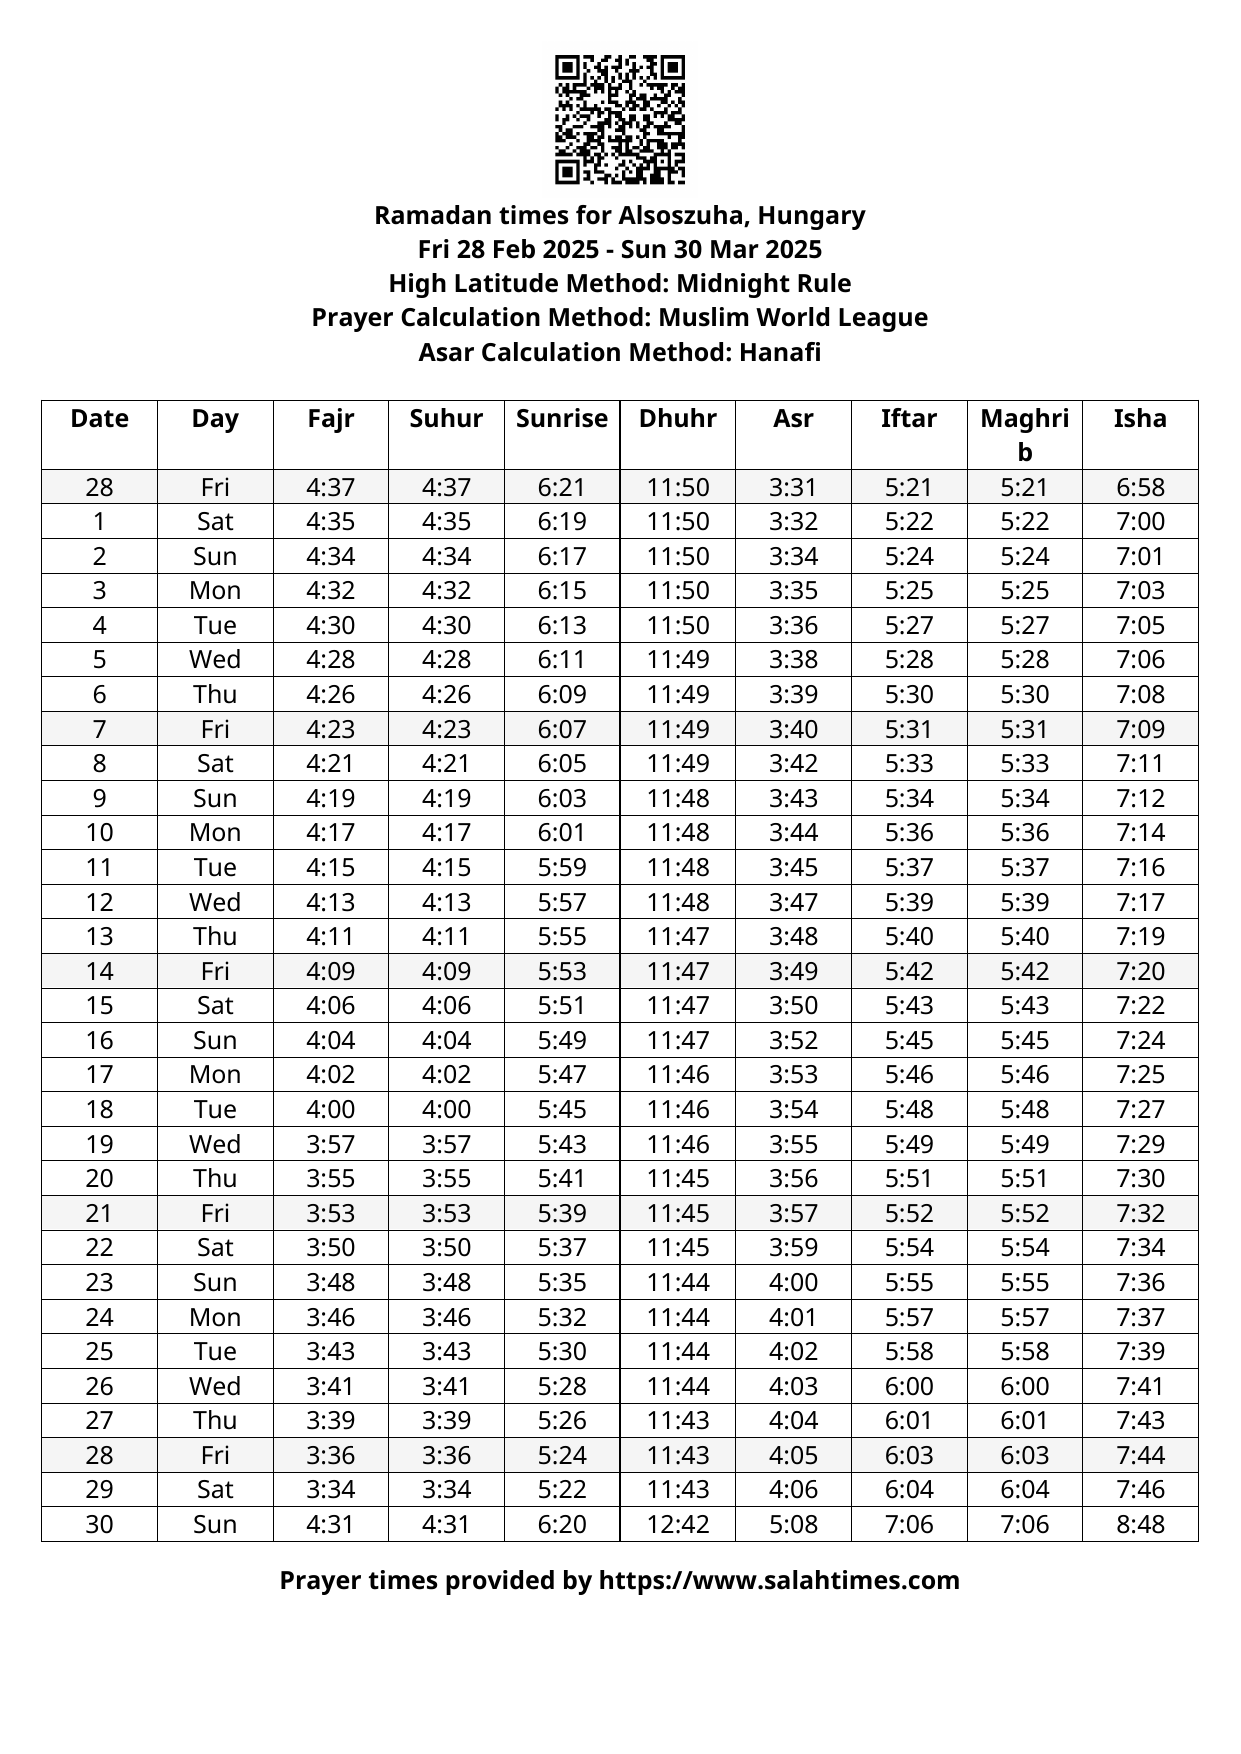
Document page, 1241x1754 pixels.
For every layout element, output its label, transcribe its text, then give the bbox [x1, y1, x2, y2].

table_cell 5:46 [968, 1058, 1082, 1091]
table_cell 8:48 [1083, 1507, 1198, 1541]
table_cell Sat [158, 989, 273, 1022]
table_cell 11:45 [621, 1196, 735, 1229]
table_cell Tue [158, 850, 273, 884]
table_cell 4:30 [274, 608, 388, 642]
table_cell 4:13 [274, 885, 388, 918]
table_cell 6:17 [505, 539, 619, 572]
table_cell 6:03 [852, 1438, 967, 1472]
table_cell 20 [42, 1161, 157, 1195]
table_cell Thu [158, 677, 273, 711]
table_cell 3:43 [274, 1334, 388, 1368]
table_cell 5:32 [505, 1300, 619, 1333]
table_cell 11:43 [621, 1473, 735, 1506]
table_cell 5:36 [852, 816, 967, 849]
table_cell 5:55 [852, 1265, 967, 1299]
table_cell 5:41 [505, 1161, 619, 1195]
table_cell 7:34 [1083, 1231, 1198, 1264]
table_cell 5:49 [505, 1023, 619, 1057]
table_cell 7:06 [852, 1507, 967, 1541]
table_cell 3:36 [274, 1438, 388, 1472]
table_cell Fri [158, 712, 273, 745]
table_cell 3:42 [736, 746, 851, 780]
table_cell 4:21 [389, 746, 504, 780]
table_cell 4:23 [389, 712, 504, 745]
table_cell 11:48 [621, 850, 735, 884]
table_cell 5:43 [968, 989, 1082, 1022]
table_cell 5:51 [505, 989, 619, 1022]
table_cell 7:09 [1083, 712, 1198, 745]
table_cell 5:43 [852, 989, 967, 1022]
table_cell 5:40 [968, 919, 1082, 953]
table_cell Fri [158, 1196, 273, 1229]
table_cell 4:00 [274, 1092, 388, 1126]
table_cell 4:17 [389, 816, 504, 849]
table_cell 2 [42, 539, 157, 572]
table_cell 11:49 [621, 712, 735, 745]
table_cell 5:57 [505, 885, 619, 918]
table_cell 7:36 [1083, 1265, 1198, 1299]
table_cell Mon [158, 1300, 273, 1333]
table_cell 4:28 [389, 643, 504, 676]
table_cell 3:47 [736, 885, 851, 918]
table_cell 28 [42, 470, 157, 503]
table_cell 3:59 [736, 1231, 851, 1264]
table_cell 5:45 [852, 1023, 967, 1057]
table_cell 4:35 [389, 504, 504, 538]
table_cell 11:46 [621, 1058, 735, 1091]
table_cell 5:57 [852, 1300, 967, 1333]
table_cell 5:46 [852, 1058, 967, 1091]
table_cell 6:13 [505, 608, 619, 642]
table_cell 5:59 [505, 850, 619, 884]
table_cell 4:15 [389, 850, 504, 884]
table_cell 11:45 [621, 1161, 735, 1195]
table_cell 4:02 [274, 1058, 388, 1091]
table_cell 3:50 [736, 989, 851, 1022]
table_header Asr [736, 401, 851, 469]
table_cell 4:26 [389, 677, 504, 711]
table_cell 11:44 [621, 1334, 735, 1368]
table_cell Sun [158, 1023, 273, 1057]
table_cell Sat [158, 1473, 273, 1506]
table_cell Sun [158, 1507, 273, 1541]
table_header Sunrise [505, 401, 619, 469]
table_cell 5:34 [852, 781, 967, 814]
table_cell 3:36 [389, 1438, 504, 1472]
table_cell 3:39 [389, 1404, 504, 1437]
table_cell 6:03 [968, 1438, 1082, 1472]
table_cell Wed [158, 643, 273, 676]
table_cell 3:36 [736, 608, 851, 642]
table_cell 6:58 [1083, 470, 1198, 503]
table_cell 5:36 [968, 816, 1082, 849]
table_cell Thu [158, 1404, 273, 1437]
table_cell 28 [42, 1438, 157, 1472]
table_cell 4:02 [389, 1058, 504, 1091]
table_cell 7:43 [1083, 1404, 1198, 1437]
table_cell 3:34 [736, 539, 851, 572]
table_cell 7:32 [1083, 1196, 1198, 1229]
table_cell 6:01 [852, 1404, 967, 1437]
table_cell 3:53 [736, 1058, 851, 1091]
text Asar Calculation Method: Hanafi [42, 334, 1198, 368]
table_cell 5:28 [505, 1369, 619, 1402]
table_cell 5:30 [968, 677, 1082, 711]
table_cell 5:45 [505, 1092, 619, 1126]
table_cell 3 [42, 574, 157, 607]
table_cell 3:34 [274, 1473, 388, 1506]
table_cell 6:07 [505, 712, 619, 745]
table_cell 7:08 [1083, 677, 1198, 711]
table_cell 7:17 [1083, 885, 1198, 918]
table_cell 11:50 [621, 504, 735, 538]
table_cell 5:39 [852, 885, 967, 918]
table_cell 17 [42, 1058, 157, 1091]
table_cell 4:32 [274, 574, 388, 607]
table_cell 6:19 [505, 504, 619, 538]
table_cell 5:34 [968, 781, 1082, 814]
text Fri 28 Feb 2025 - Sun 30 Mar 2025 [42, 232, 1198, 266]
table_cell 4:11 [389, 919, 504, 953]
table_cell 5:51 [968, 1161, 1082, 1195]
table_cell 4:11 [274, 919, 388, 953]
table_cell 11:49 [621, 643, 735, 676]
table_cell 5:58 [968, 1334, 1082, 1368]
table_cell 7:27 [1083, 1092, 1198, 1126]
table_cell 3:57 [736, 1196, 851, 1229]
table_header Isha [1083, 401, 1198, 469]
table_cell 7:25 [1083, 1058, 1198, 1091]
table_cell 4:03 [736, 1369, 851, 1402]
table_cell 11:49 [621, 746, 735, 780]
table_cell 5:27 [968, 608, 1082, 642]
table_cell 4:34 [274, 539, 388, 572]
table_cell 3:48 [389, 1265, 504, 1299]
table_cell Tue [158, 1092, 273, 1126]
table_cell 11:47 [621, 954, 735, 987]
table_cell 7:14 [1083, 816, 1198, 849]
table_cell 7:16 [1083, 850, 1198, 884]
table_cell Mon [158, 574, 273, 607]
table_cell 3:32 [736, 504, 851, 538]
table_cell 13 [42, 919, 157, 953]
table_cell Sun [158, 781, 273, 814]
table_cell 7:24 [1083, 1023, 1198, 1057]
table_cell 1 [42, 504, 157, 538]
table_cell 10 [42, 816, 157, 849]
table_cell 7:06 [1083, 643, 1198, 676]
table_cell 6:01 [505, 816, 619, 849]
table_cell 5:35 [505, 1265, 619, 1299]
table_cell 3:54 [736, 1092, 851, 1126]
table_cell 3:34 [389, 1473, 504, 1506]
table_cell 7:06 [968, 1507, 1082, 1541]
table_cell 4:06 [389, 989, 504, 1022]
table_cell 5:33 [852, 746, 967, 780]
table_cell 11:48 [621, 781, 735, 814]
table_cell Tue [158, 608, 273, 642]
table_cell 4:34 [389, 539, 504, 572]
table_cell 11:46 [621, 1127, 735, 1160]
table_cell 4:09 [274, 954, 388, 987]
table_cell 3:38 [736, 643, 851, 676]
table_cell 29 [42, 1473, 157, 1506]
table_cell 5:52 [852, 1196, 967, 1229]
table_cell 5:43 [505, 1127, 619, 1160]
table_cell 7:03 [1083, 574, 1198, 607]
table_cell 11:50 [621, 574, 735, 607]
table_cell 4:21 [274, 746, 388, 780]
table_cell 5:25 [852, 574, 967, 607]
table_cell 7:41 [1083, 1369, 1198, 1402]
table_cell 25 [42, 1334, 157, 1368]
table_cell 11:45 [621, 1231, 735, 1264]
table_cell 5:52 [968, 1196, 1082, 1229]
table_cell 7:00 [1083, 504, 1198, 538]
table_cell 4:31 [274, 1507, 388, 1541]
table_cell 5:24 [968, 539, 1082, 572]
table_cell 7 [42, 712, 157, 745]
table_cell 7:46 [1083, 1473, 1198, 1506]
table_cell 5:30 [852, 677, 967, 711]
table_cell 4:30 [389, 608, 504, 642]
text High Latitude Method: Midnight Rule [42, 266, 1198, 300]
table_cell 5:24 [852, 539, 967, 572]
table_cell 5:49 [968, 1127, 1082, 1160]
table_cell 11:48 [621, 816, 735, 849]
table_cell 27 [42, 1404, 157, 1437]
table_cell 3:55 [274, 1161, 388, 1195]
table_cell Thu [158, 1161, 273, 1195]
table_cell 3:43 [736, 781, 851, 814]
table_cell 5:33 [968, 746, 1082, 780]
table_cell 3:55 [389, 1161, 504, 1195]
table_cell 5:54 [968, 1231, 1082, 1264]
table_cell 3:44 [736, 816, 851, 849]
table_cell Mon [158, 1058, 273, 1091]
table_cell 4:31 [389, 1507, 504, 1541]
table_header Fajr [274, 401, 388, 469]
table_cell 11:46 [621, 1092, 735, 1126]
text Prayer Calculation Method: Muslim World League [42, 300, 1198, 334]
table_cell Sun [158, 1265, 273, 1299]
table_cell 4:04 [389, 1023, 504, 1057]
table_cell 11:50 [621, 539, 735, 572]
table_cell 6:03 [505, 781, 619, 814]
table_cell 6:04 [852, 1473, 967, 1506]
table_cell 24 [42, 1300, 157, 1333]
table_cell 3:57 [389, 1127, 504, 1160]
table_cell 5:22 [968, 504, 1082, 538]
table_cell 6:05 [505, 746, 619, 780]
table_cell 4:26 [274, 677, 388, 711]
table_cell 11:50 [621, 470, 735, 503]
table_cell 5:55 [968, 1265, 1082, 1299]
table_cell 9 [42, 781, 157, 814]
table_header Dhuhr [621, 401, 735, 469]
table_cell 6:15 [505, 574, 619, 607]
table_cell 7:44 [1083, 1438, 1198, 1472]
table_cell 15 [42, 989, 157, 1022]
table_cell 22 [42, 1231, 157, 1264]
table_header Date [42, 401, 157, 469]
table_cell 5:49 [852, 1127, 967, 1160]
table_cell 5:37 [968, 850, 1082, 884]
table_cell Fri [158, 470, 273, 503]
table_cell 4:35 [274, 504, 388, 538]
table_cell 4:15 [274, 850, 388, 884]
table_cell 11:44 [621, 1265, 735, 1299]
table_cell 7:39 [1083, 1334, 1198, 1368]
table_cell 23 [42, 1265, 157, 1299]
table_cell Wed [158, 885, 273, 918]
table_cell 5:47 [505, 1058, 619, 1091]
table_cell 3:46 [274, 1300, 388, 1333]
table_cell 6:00 [852, 1369, 967, 1402]
table_cell 3:48 [736, 919, 851, 953]
table_cell 5:57 [968, 1300, 1082, 1333]
table_cell 5:22 [852, 504, 967, 538]
table_cell 3:39 [736, 677, 851, 711]
table_cell 3:40 [736, 712, 851, 745]
table_cell 5:51 [852, 1161, 967, 1195]
table_cell 11:47 [621, 919, 735, 953]
table_cell 14 [42, 954, 157, 987]
table_cell 3:45 [736, 850, 851, 884]
table_cell 5:37 [505, 1231, 619, 1264]
table_cell 5 [42, 643, 157, 676]
table_cell Fri [158, 1438, 273, 1472]
table_cell 3:39 [274, 1404, 388, 1437]
table_cell 5:48 [852, 1092, 967, 1126]
table_cell 21 [42, 1196, 157, 1229]
table_header Day [158, 401, 273, 469]
table_header Iftar [852, 401, 967, 469]
table_cell 4:00 [736, 1265, 851, 1299]
table_cell 7:01 [1083, 539, 1198, 572]
table_cell 4:06 [274, 989, 388, 1022]
table_cell 5:37 [852, 850, 967, 884]
table_cell 5:31 [968, 712, 1082, 745]
table_cell Wed [158, 1369, 273, 1402]
table_cell 5:21 [968, 470, 1082, 503]
table_cell 5:40 [852, 919, 967, 953]
table_cell 11 [42, 850, 157, 884]
table_cell Thu [158, 919, 273, 953]
table_cell 11:47 [621, 989, 735, 1022]
table_cell 11:50 [621, 608, 735, 642]
table_cell 3:52 [736, 1023, 851, 1057]
table_cell 6:20 [505, 1507, 619, 1541]
table_cell 7:12 [1083, 781, 1198, 814]
table_cell 3:35 [736, 574, 851, 607]
table_cell 7:05 [1083, 608, 1198, 642]
table_cell 5:27 [852, 608, 967, 642]
table_cell 3:56 [736, 1161, 851, 1195]
table_header Suhur [389, 401, 504, 469]
table_cell 7:37 [1083, 1300, 1198, 1333]
table_cell 11:44 [621, 1369, 735, 1402]
table_cell 3:57 [274, 1127, 388, 1160]
table_cell Fri [158, 954, 273, 987]
table_cell 11:49 [621, 677, 735, 711]
table_cell 7:11 [1083, 746, 1198, 780]
table_cell 5:42 [968, 954, 1082, 987]
table_cell 3:49 [736, 954, 851, 987]
table_cell 11:43 [621, 1438, 735, 1472]
table_cell 5:54 [852, 1231, 967, 1264]
table_cell 4:23 [274, 712, 388, 745]
table_cell 4:02 [736, 1334, 851, 1368]
table_cell 4:06 [736, 1473, 851, 1506]
table_cell 4:37 [389, 470, 504, 503]
table_cell Tue [158, 1334, 273, 1368]
table_cell 4:09 [389, 954, 504, 987]
table_cell 7:30 [1083, 1161, 1198, 1195]
table_cell Wed [158, 1127, 273, 1160]
table_cell 6:01 [968, 1404, 1082, 1437]
table_cell 11:48 [621, 885, 735, 918]
table_cell 4:37 [274, 470, 388, 503]
table_cell 4 [42, 608, 157, 642]
table_cell 3:53 [389, 1196, 504, 1229]
table_cell 11:44 [621, 1300, 735, 1333]
table_cell 6:00 [968, 1369, 1082, 1402]
table_cell 5:28 [852, 643, 967, 676]
table_cell 5:55 [505, 919, 619, 953]
table_cell 8 [42, 746, 157, 780]
table_cell 3:48 [274, 1265, 388, 1299]
table_cell 3:41 [274, 1369, 388, 1402]
table_cell 11:43 [621, 1404, 735, 1437]
table_cell 4:04 [736, 1404, 851, 1437]
table_header Maghrib [968, 401, 1082, 469]
table_cell 5:39 [968, 885, 1082, 918]
table_cell 4:05 [736, 1438, 851, 1472]
table_cell Sat [158, 1231, 273, 1264]
table_cell Mon [158, 816, 273, 849]
table_cell 30 [42, 1507, 157, 1541]
table_cell 7:22 [1083, 989, 1198, 1022]
table_cell 6 [42, 677, 157, 711]
table_cell 4:00 [389, 1092, 504, 1126]
table_cell 3:50 [389, 1231, 504, 1264]
table_cell 6:21 [505, 470, 619, 503]
table_cell 5:42 [852, 954, 967, 987]
table_cell 4:04 [274, 1023, 388, 1057]
table_cell 3:41 [389, 1369, 504, 1402]
table_cell 5:53 [505, 954, 619, 987]
table_cell 4:19 [274, 781, 388, 814]
table_cell 6:11 [505, 643, 619, 676]
table_cell 18 [42, 1092, 157, 1126]
table_cell 3:50 [274, 1231, 388, 1264]
table_cell 4:01 [736, 1300, 851, 1333]
picture [542, 41, 699, 198]
table_cell 5:45 [968, 1023, 1082, 1057]
table_cell 5:30 [505, 1334, 619, 1368]
table_cell Sat [158, 746, 273, 780]
table_cell 16 [42, 1023, 157, 1057]
table_cell 6:04 [968, 1473, 1082, 1506]
table_cell 5:26 [505, 1404, 619, 1437]
table_cell 3:53 [274, 1196, 388, 1229]
table_cell 4:13 [389, 885, 504, 918]
table_cell 5:22 [505, 1473, 619, 1506]
table_cell 4:17 [274, 816, 388, 849]
table_cell 12 [42, 885, 157, 918]
table_cell 4:32 [389, 574, 504, 607]
table_cell 7:29 [1083, 1127, 1198, 1160]
table_cell 5:31 [852, 712, 967, 745]
table_cell 5:58 [852, 1334, 967, 1368]
table_cell 11:47 [621, 1023, 735, 1057]
table_cell 4:19 [389, 781, 504, 814]
table_cell 26 [42, 1369, 157, 1402]
table_cell Sat [158, 504, 273, 538]
table_cell 19 [42, 1127, 157, 1160]
table_cell 5:39 [505, 1196, 619, 1229]
table_cell 5:08 [736, 1507, 851, 1541]
text Prayer times provided by https://www.salahtimes.com [42, 1563, 1198, 1597]
table_cell 5:25 [968, 574, 1082, 607]
table_cell 7:20 [1083, 954, 1198, 987]
table_cell 3:46 [389, 1300, 504, 1333]
table_cell 3:55 [736, 1127, 851, 1160]
table_cell 12:42 [621, 1507, 735, 1541]
table_cell 5:48 [968, 1092, 1082, 1126]
table_cell 4:28 [274, 643, 388, 676]
table_cell 6:09 [505, 677, 619, 711]
table_cell 3:31 [736, 470, 851, 503]
table_cell 5:21 [852, 470, 967, 503]
table_cell 5:28 [968, 643, 1082, 676]
table_cell 7:19 [1083, 919, 1198, 953]
table_cell 5:24 [505, 1438, 619, 1472]
table_cell 3:43 [389, 1334, 504, 1368]
table_cell Sun [158, 539, 273, 572]
text Ramadan times for Alsoszuha, Hungary [42, 198, 1198, 232]
